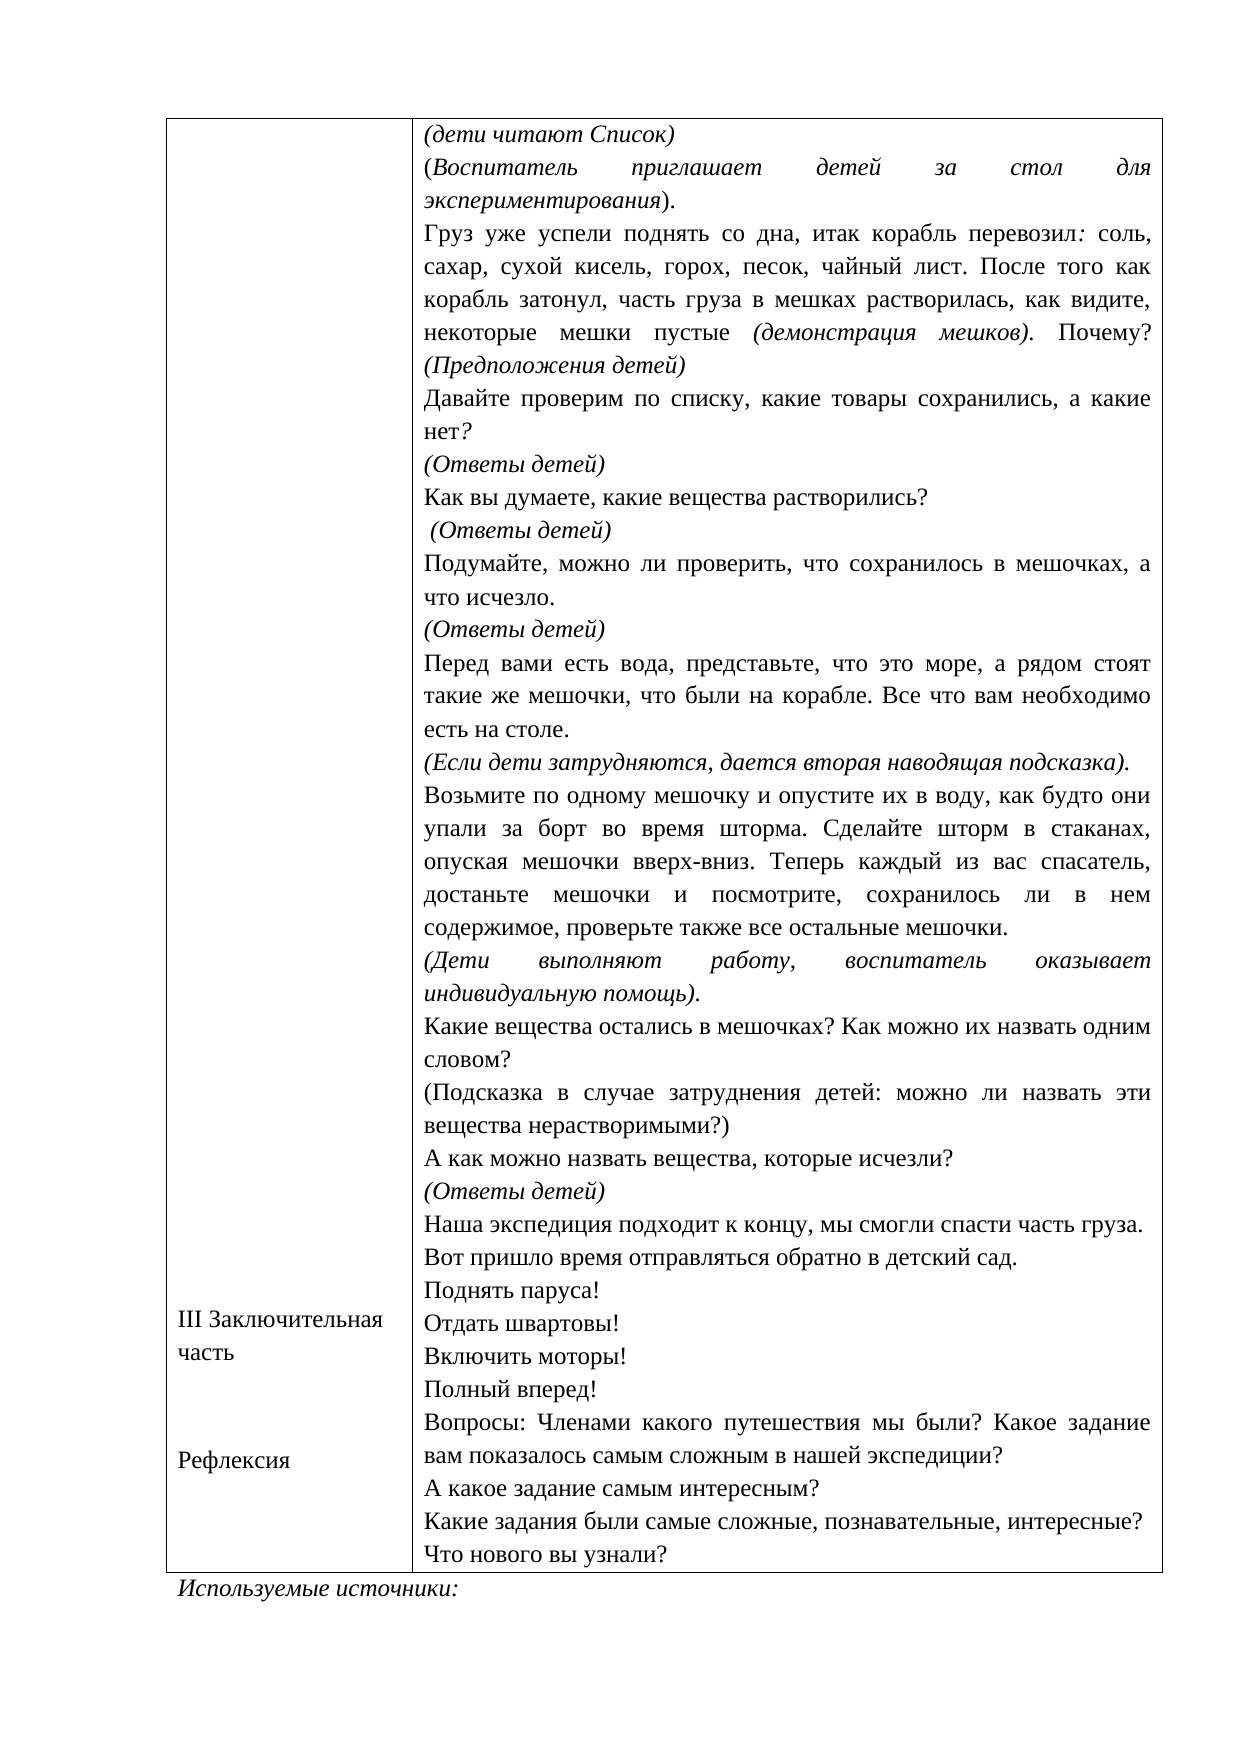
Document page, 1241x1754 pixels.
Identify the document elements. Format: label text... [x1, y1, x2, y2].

text Используемые источники: [177, 1573, 1152, 1602]
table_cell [413, 119, 1162, 1572]
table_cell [167, 119, 412, 1572]
